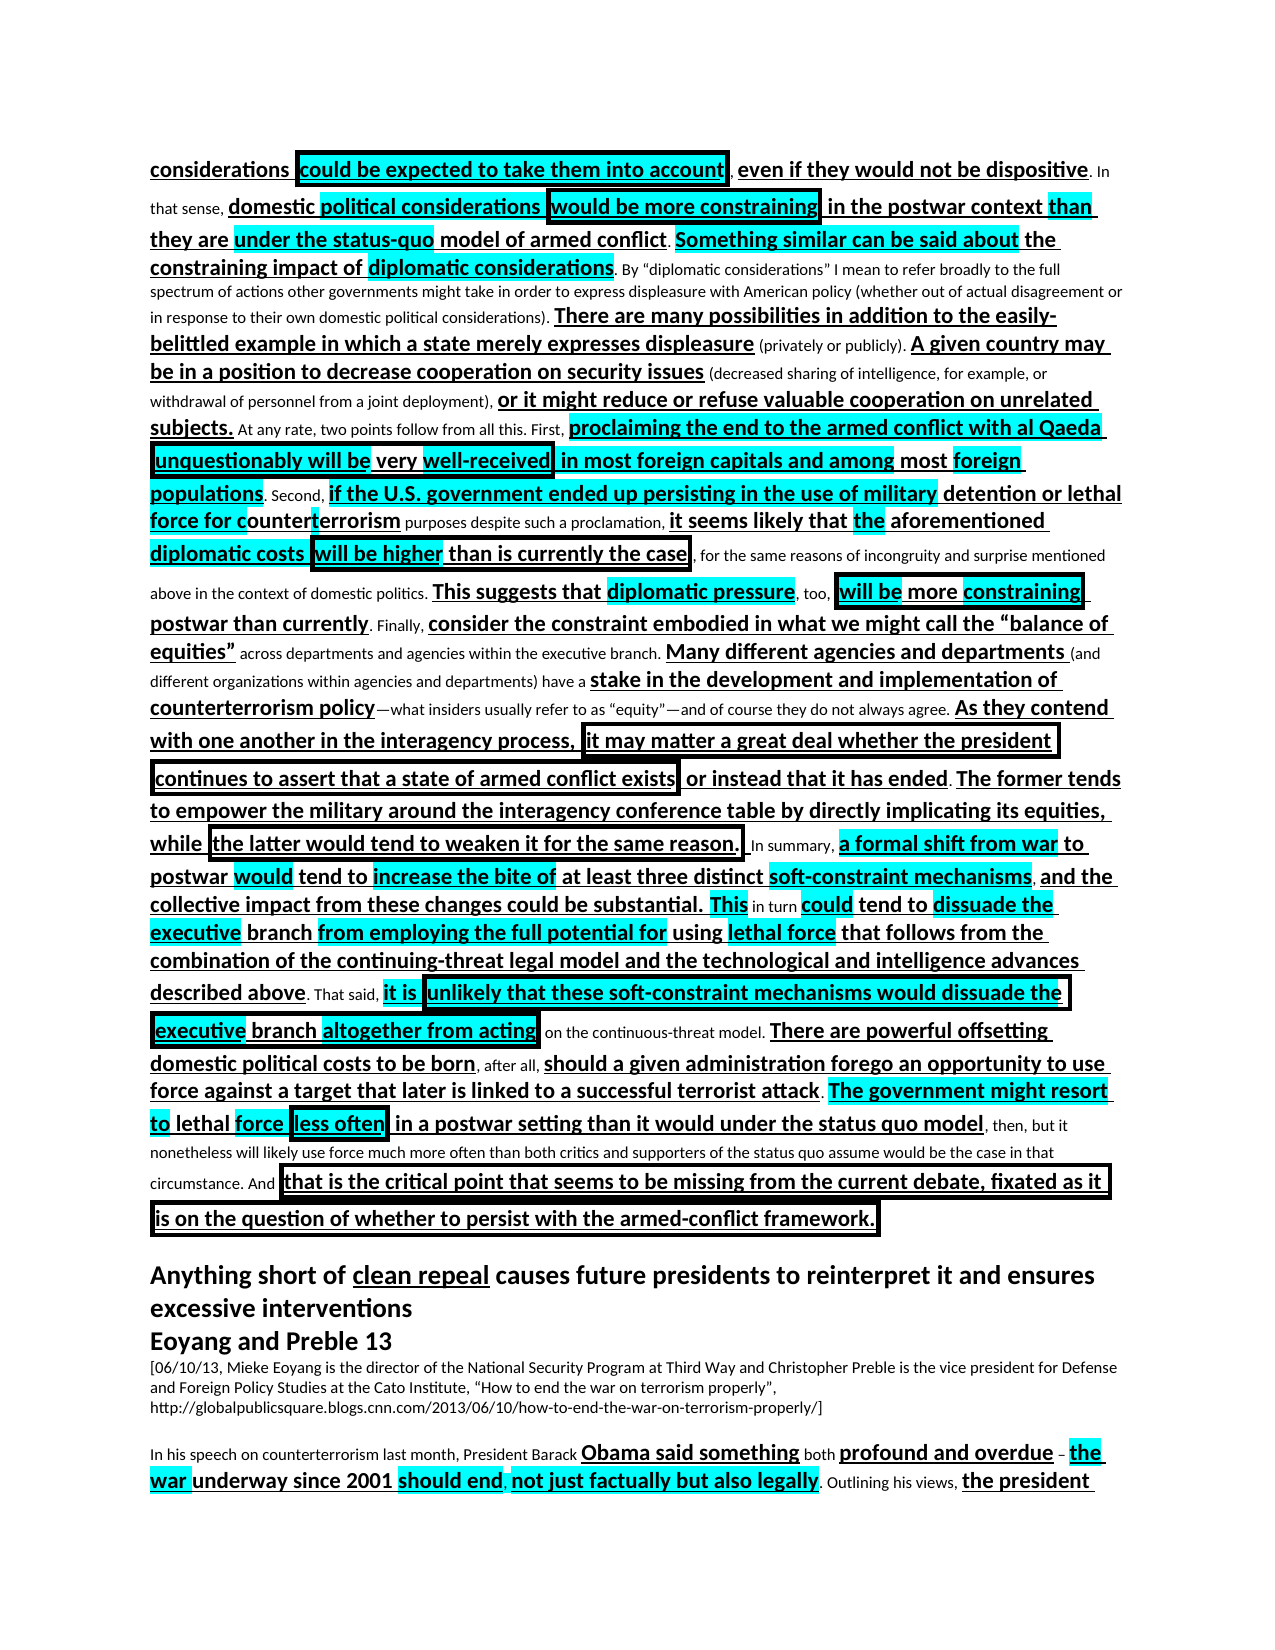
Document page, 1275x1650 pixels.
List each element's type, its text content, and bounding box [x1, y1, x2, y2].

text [150, 1438, 1125, 1494]
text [150, 150, 1125, 1237]
subtitle Anything short of clean repeal causes future presidents to reinterpret it and ensures excessive interventions [150, 1258, 1125, 1324]
text Eoyang and Preble 13 [150, 1324, 1125, 1357]
text [06/10/13, Mieke Eoyang is the director of the National Security Program at Third Way and Christopher Preble is the vice president for Defense and Foreign Policy Studies at the Cato Institute, “How to end the war on terrorism properly”, http://globalpublicsquare.blogs.cnn.com/2013/06/10/how-to-end-the-war-on-terrorism-properly/] [150, 1357, 1125, 1418]
